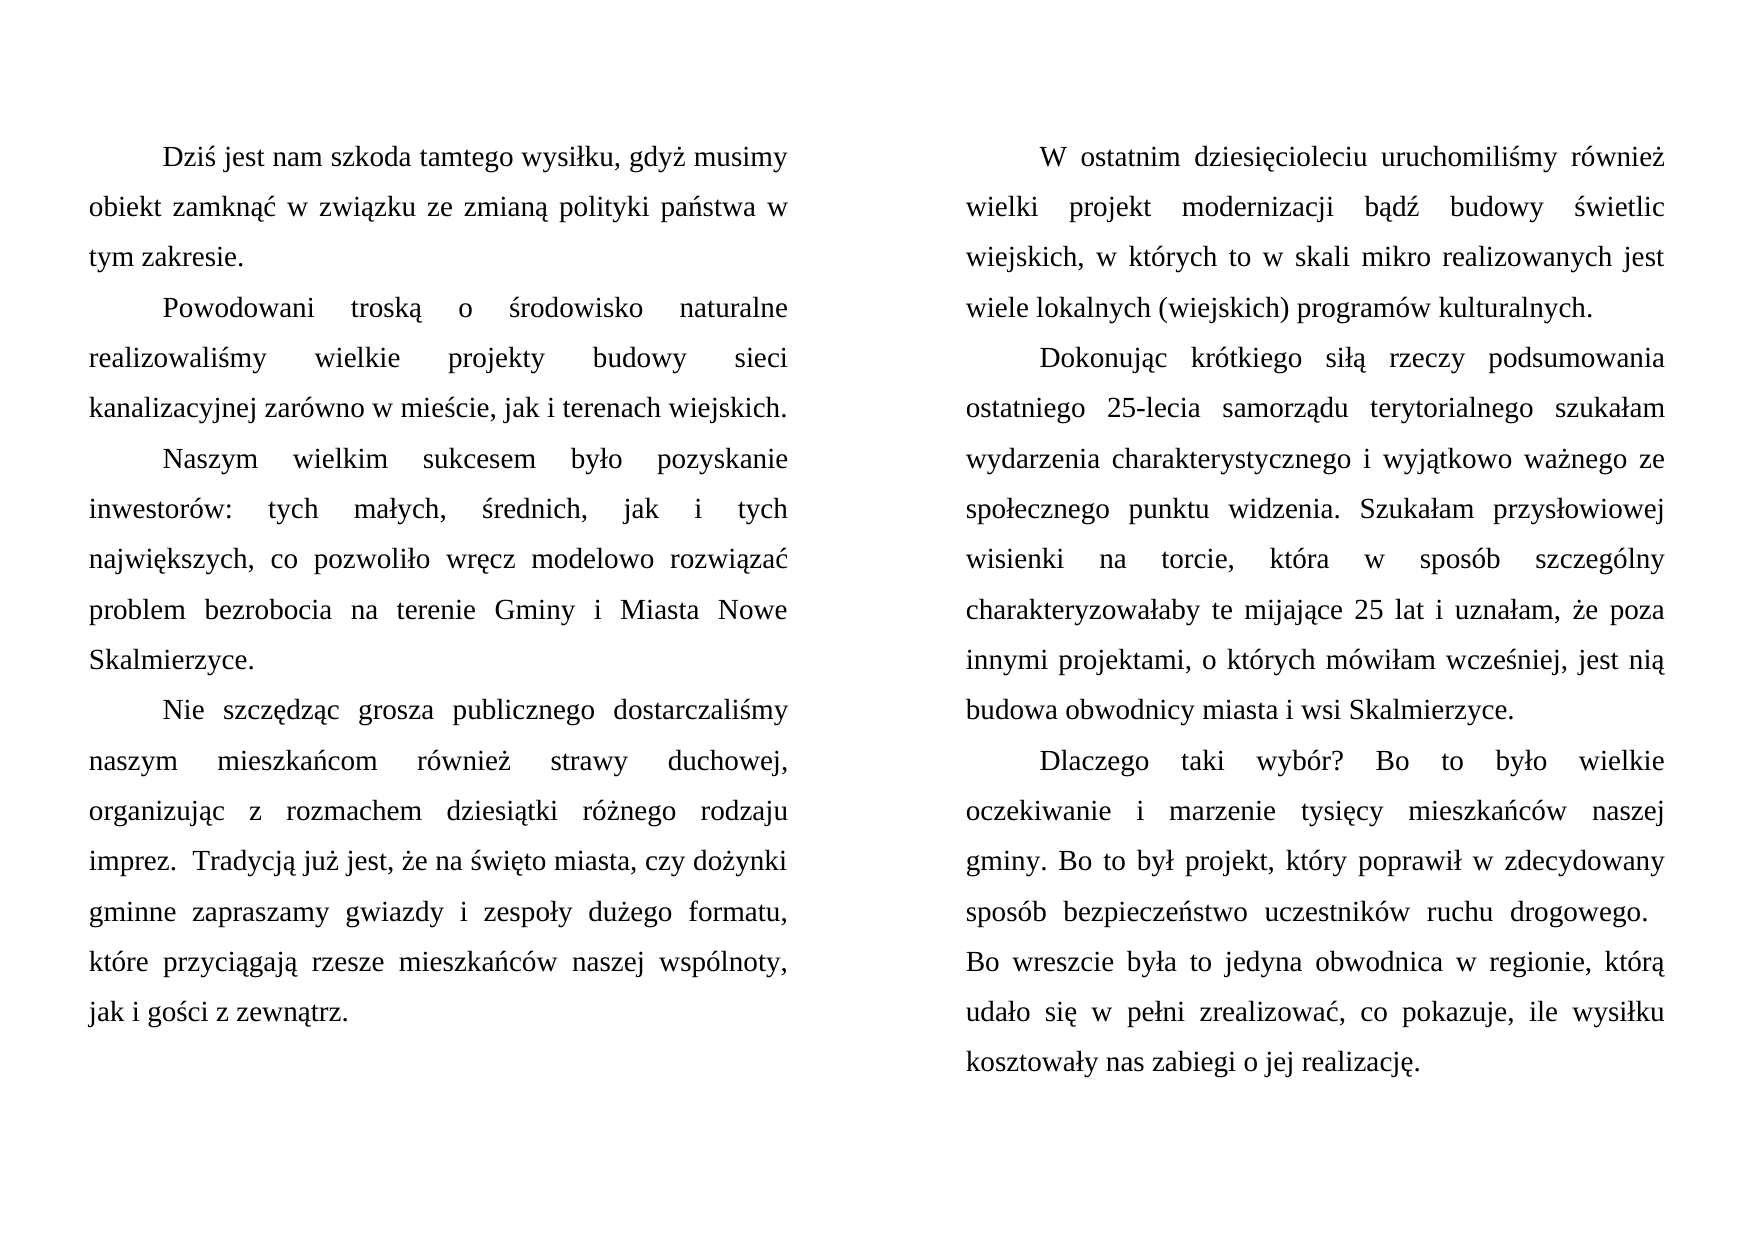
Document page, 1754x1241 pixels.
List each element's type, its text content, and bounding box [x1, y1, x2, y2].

text Dokonując krótkiego siłą rzeczy podsumowania ostatniego 25-lecia samorządu terytorialnego szukałam wydarzenia charakterystycznego i wyjątkowo ważnego ze społecznego punktu widzenia. Szukałam przysłowiowej wisienki na torcie, która w sposób szczególny charakteryzowałaby te mijające 25 lat i uznałam, że poza innymi projektami, o których mówiłam wcześniej, jest nią budowa obwodnicy miasta i wsi Skalmierzyce. [966, 340, 1665, 726]
text Naszym wielkim sukcesem było pozyskanie inwestorów: tych małych, średnich, jak i tych największych, co pozwoliło wręcz modelowo rozwiązać problem bezrobocia na terenie Gminy i Miasta Nowe Skalmierzyce. [89, 441, 788, 676]
text W ostatnim dziesięcioleciu uruchomiliśmy również wielki projekt modernizacji bądź budowy świetlic wiejskich, w których to w skali mikro realizowanych jest wiele lokalnych (wiejskich) programów kulturalnych. [966, 139, 1665, 323]
text Dziś jest nam szkoda tamtego wysiłku, gdyż musimy obiekt zamknąć w związku ze zmianą polityki państwa w tym zakresie. [89, 139, 788, 273]
text Dlaczego taki wybór? Bo to było wielkie oczekiwanie i marzenie tysięcy mieszkańców naszej gminy. Bo to był projekt, który poprawił w zdecydowany sposób bezpieczeństwo uczestników ruchu drogowego. Bo wreszcie była to jedyna obwodnica w regionie, którą udało się w pełni zrealizować, co pokazuje, ile wysiłku kosztowały nas zabiegi o jej realizację. [966, 743, 1665, 1078]
text Nie szczędząc grosza publicznego dostarczaliśmy naszym mieszkańcom również strawy duchowej, organizując z rozmachem dziesiątki różnego rodzaju imprez. Tradycją już jest, że na święto miasta, czy dożynki gminne zapraszamy gwiazdy i zespoły dużego formatu, które przyciągają rzesze mieszkańców naszej wspólnoty, jak i gości z zewnątrz. [89, 692, 788, 1028]
text Powodowani troską o środowisko naturalne realizowaliśmy wielkie projekty budowy sieci kanalizacyjnej zarówno w mieście, jak i terenach wiejskich. [89, 290, 788, 424]
